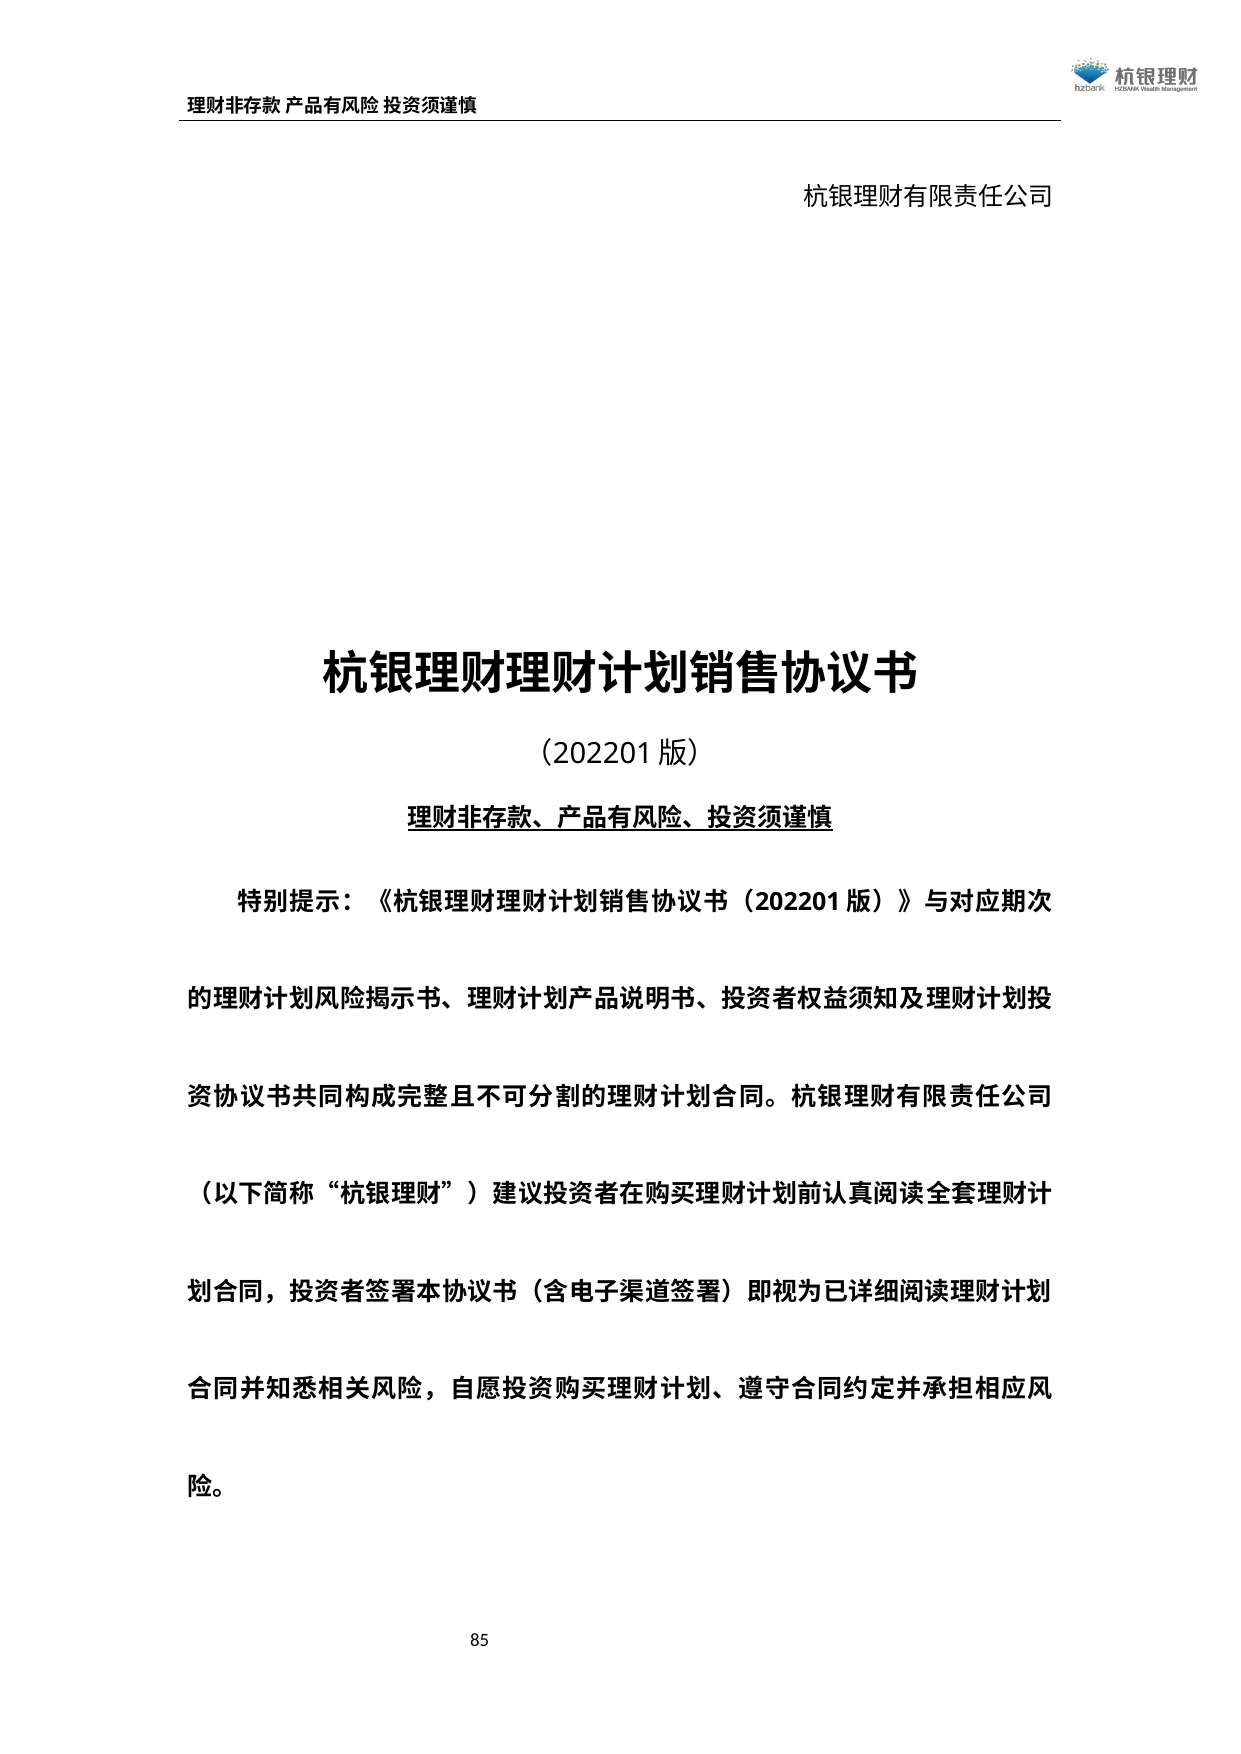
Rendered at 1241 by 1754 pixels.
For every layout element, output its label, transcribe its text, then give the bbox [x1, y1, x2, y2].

text 杭银理财理财计划销售协议书 [187, 621, 1053, 718]
text 特别提示：《杭银理财理财计划销售协议书（202201版）》与对应期次的理财计划风险揭示书、理财计划产品说明书、投资者权益须知及理财计划投资协议书共同构成完整且不可分割的理财计划合同。杭银理财有限责任公司（以下简称“杭银理财”）建议投资者在购买理财计划前认真阅读全套理财计划合同，投资者签署本协议书（含电子渠道签署）即视为已详细阅读理财计划合同并知悉相关风险，自愿投资购买理财计划、遵守合同约定并承担相应风险。 [187, 867, 1053, 1517]
text （202201版） [187, 718, 1053, 783]
picture [1027, 0, 1240, 151]
text 杭银理财有限责任公司 [187, 162, 1053, 227]
text 理财非存款、产品有风险、投资须谨慎 [187, 783, 1053, 848]
